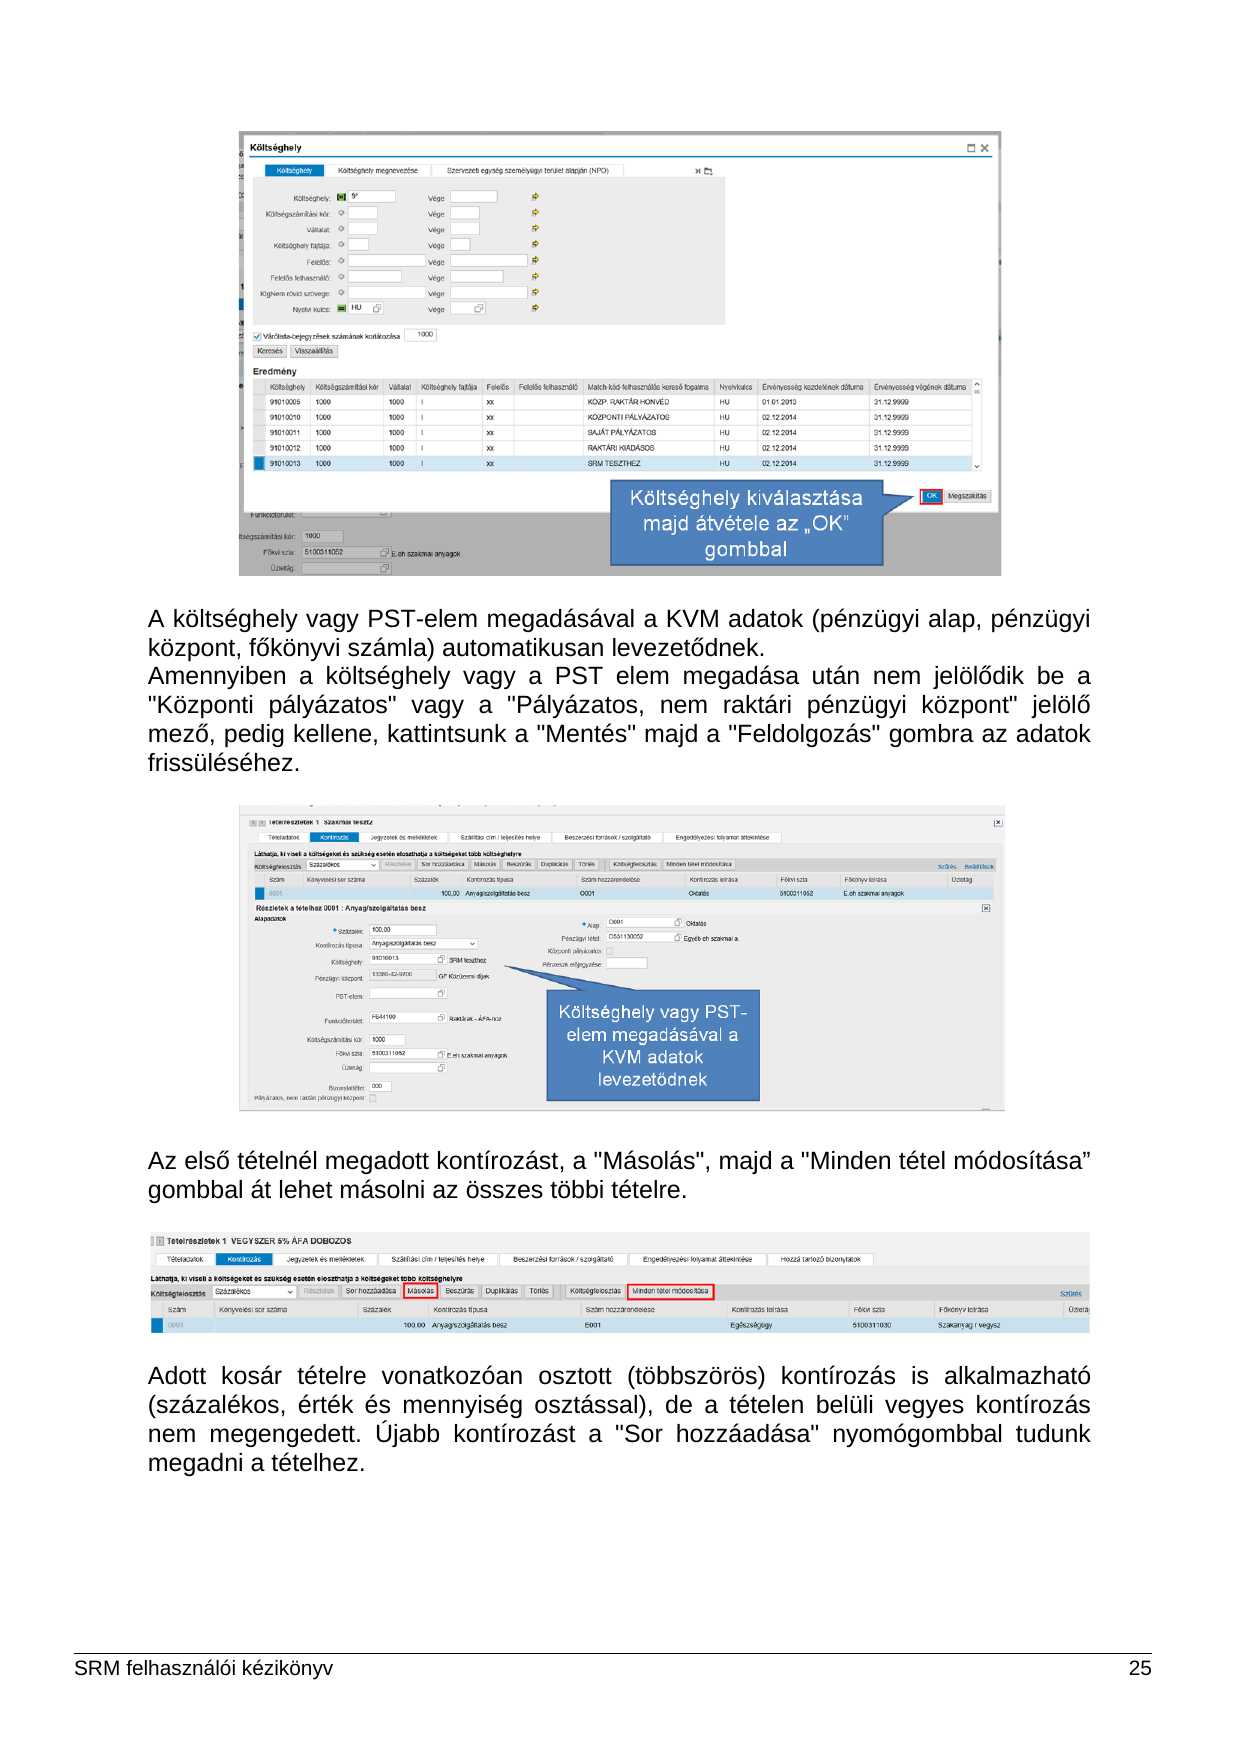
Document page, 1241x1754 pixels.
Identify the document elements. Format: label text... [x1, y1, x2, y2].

picture [238, 131, 1002, 576]
text Amennyiben a költséghely vagy a PST elem megadása után nem jelölődik be a "Központi pályázatos" vagy a "Pályázatos, nem raktári pénzügyi központ" jelölő mező, pedig kellene, kattintsunk a "Mentés" majd a "Feldolgozás" gombra az adatok frissüléséhez. [148, 661, 1092, 776]
text Adott kosár tételre vonatkozóan osztott (többszörös) kontírozás is alkalmazható (százalékos, érték és mennyiség osztással), de a tételen belüli vegyes kontírozás nem megengedett. Újabb kontírozást a "Sor hozzáadása" nyomógombbal tudunk megadni a tételhez. [148, 1361, 1092, 1476]
picture [235, 805, 1006, 1118]
picture [150, 1232, 1090, 1333]
text A költséghely vagy PST-elem megadásával a KVM adatok (pénzügyi alap, pénzügyi központ, főkönyvi számla) automatikusan levezetődnek. [148, 604, 1092, 661]
text Az első tételnél megadott kontírozást, a "Másolás", majd a "Minden tétel módosítása” gombbal át lehet másolni az összes többi tételre. [148, 1146, 1092, 1204]
